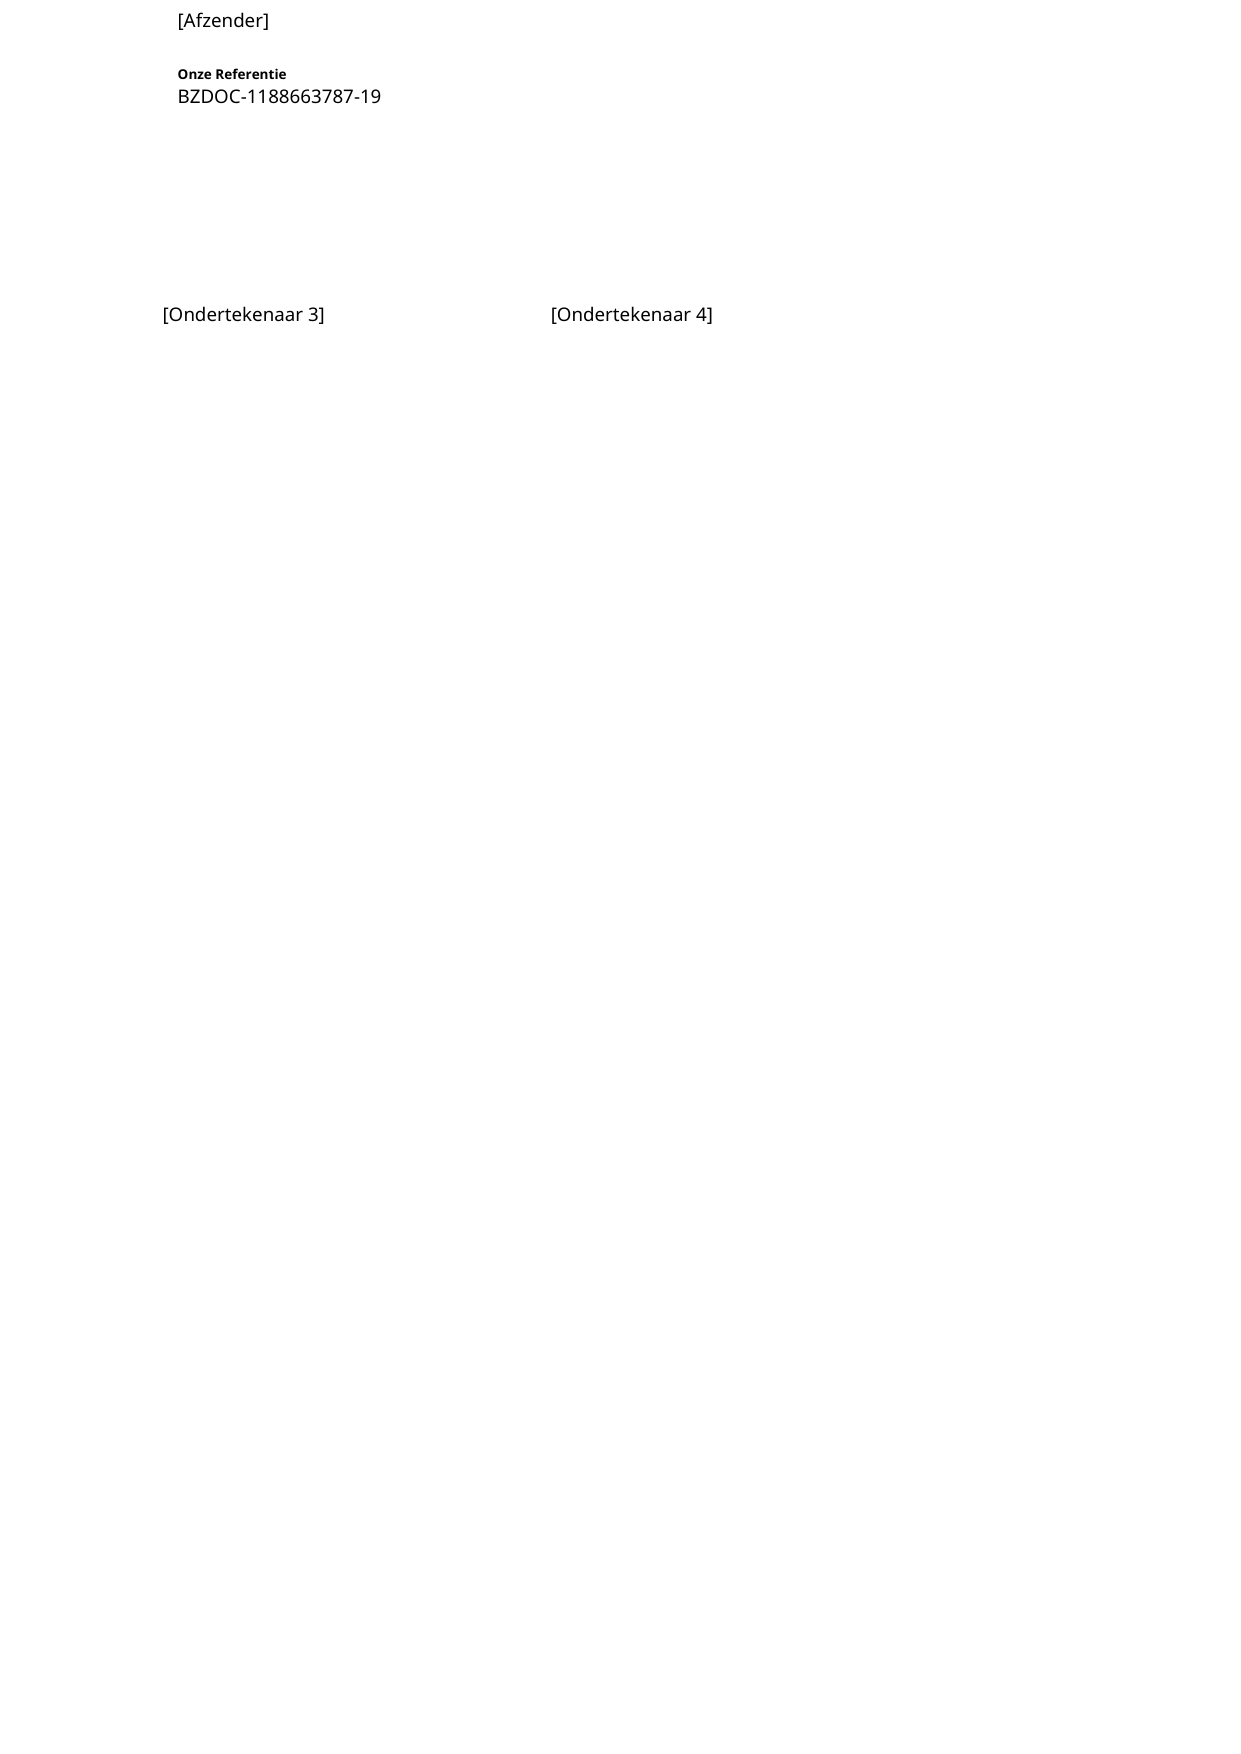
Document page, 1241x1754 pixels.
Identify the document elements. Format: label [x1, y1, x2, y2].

table_header [163, 301, 551, 415]
